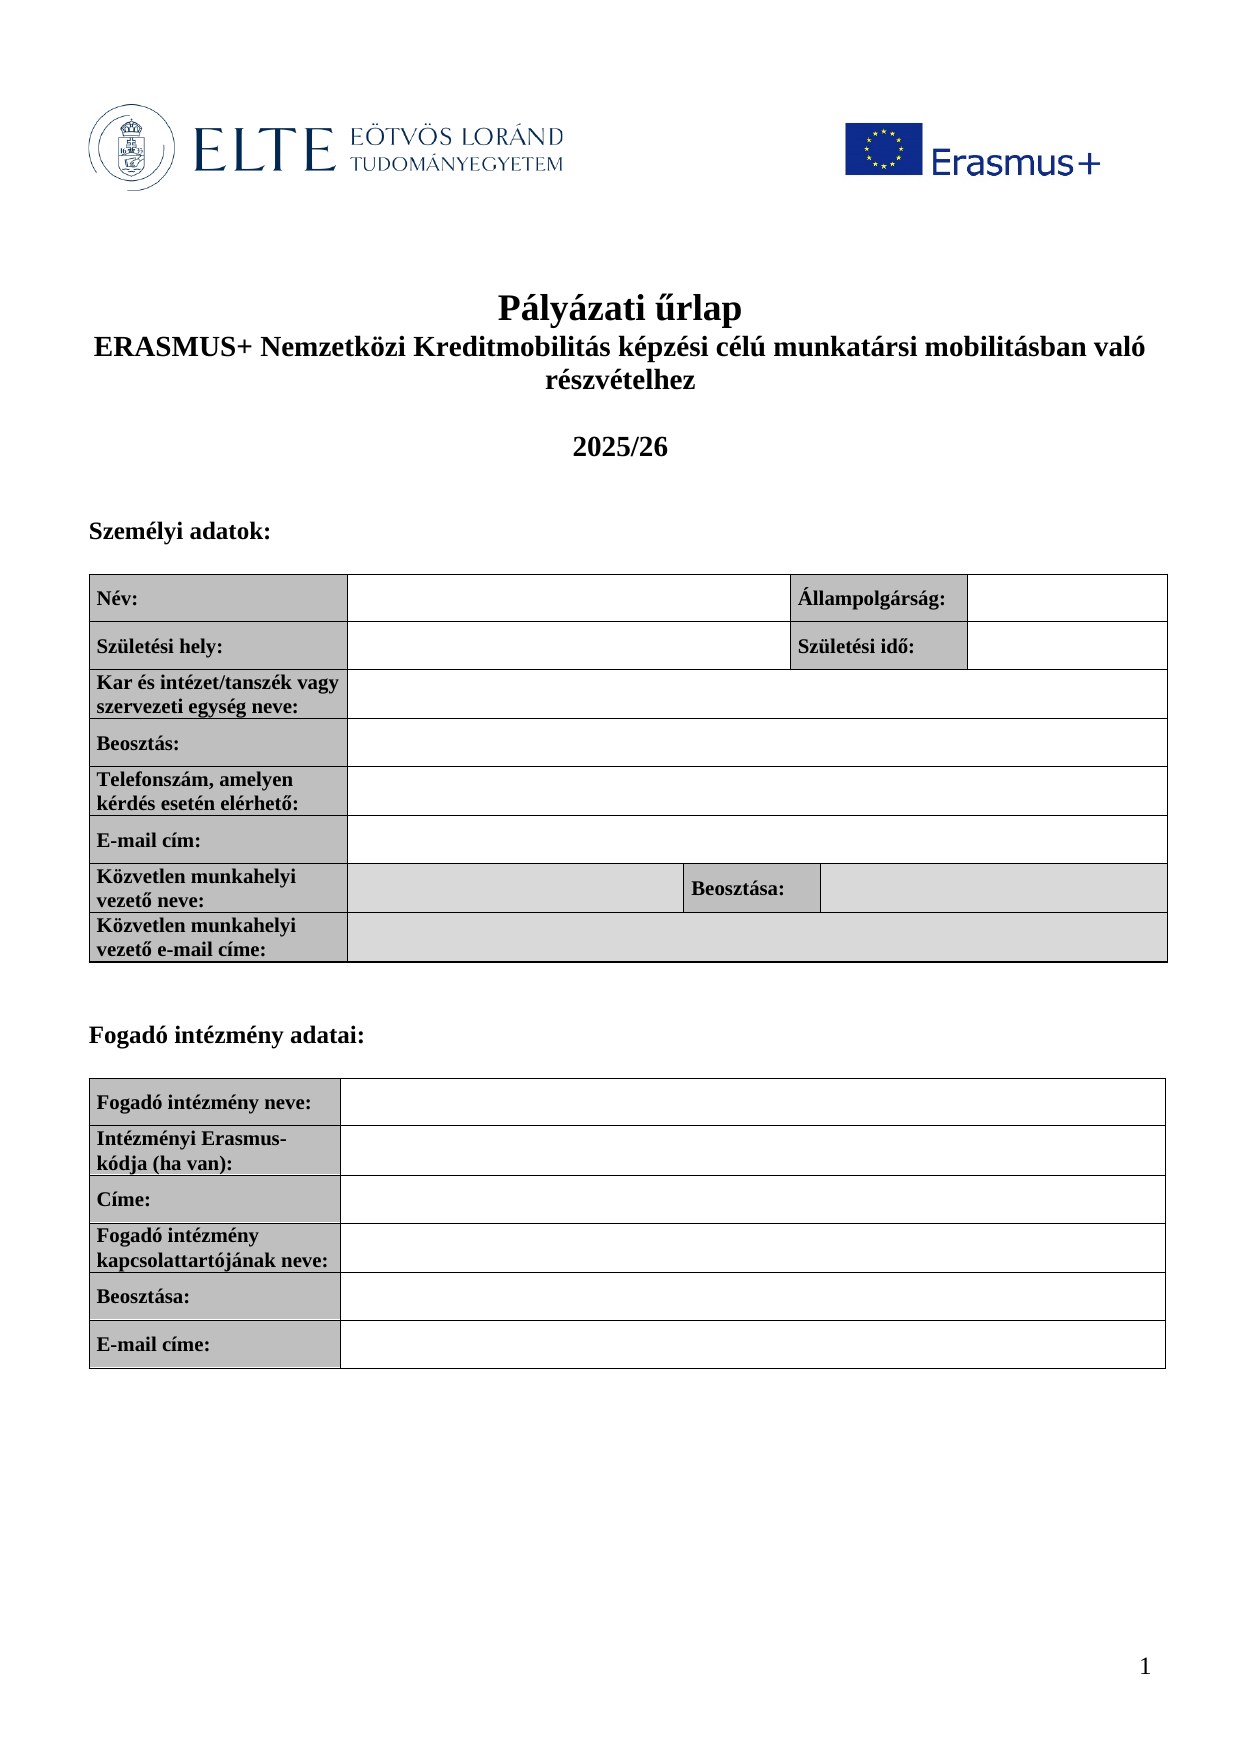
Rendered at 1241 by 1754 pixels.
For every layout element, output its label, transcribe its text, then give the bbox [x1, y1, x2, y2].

table_cell E-mail cím: [90, 816, 347, 863]
table_cell Beosztása: [684, 864, 820, 912]
table_cell [348, 670, 1167, 718]
table_cell [968, 622, 1167, 669]
table_cell [821, 864, 1167, 912]
table_cell Közvetlen munkahelyi vezető neve: [90, 864, 347, 912]
table_cell [341, 1224, 1165, 1272]
table_header [968, 575, 1167, 621]
table_cell [348, 913, 1167, 961]
table_cell E-mail címe: [90, 1321, 340, 1367]
table_cell Születési idő: [791, 622, 967, 669]
table_cell Címe: [90, 1176, 340, 1222]
table_cell Közvetlen munkahelyi vezető e-mail címe: [90, 913, 347, 961]
table_cell [348, 816, 1167, 863]
table_header Fogadó intézmény neve: [90, 1079, 340, 1125]
table_cell [348, 767, 1167, 815]
table_cell [348, 719, 1167, 766]
table_header Állampolgárság: [791, 575, 967, 621]
table_header Név: [90, 575, 347, 621]
table_cell Fogadó intézmény kapcsolattartójának neve: [90, 1224, 340, 1272]
picture [88, 104, 563, 191]
text Fogadó intézmény adatai: [89, 1020, 1152, 1049]
text 2025/26 [89, 429, 1152, 463]
picture [830, 107, 1115, 190]
table_cell Születési hely: [90, 622, 347, 669]
text Pályázati űrlap [89, 286, 1152, 329]
table_cell [341, 1321, 1165, 1367]
text Személyi adatok: [89, 516, 1152, 545]
table_cell [348, 622, 790, 669]
table_header [341, 1079, 1165, 1125]
text ERASMUS+ Nemzetközi Kreditmobilitás képzési célú munkatársi mobilitásban való részvételhez [89, 329, 1152, 396]
table_cell [348, 864, 683, 912]
table_cell Intézményi Erasmus-kódja (ha van): [90, 1126, 340, 1174]
table_cell [341, 1176, 1165, 1222]
table_cell Telefonszám, amelyen kérdés esetén elérhető: [90, 767, 347, 815]
table_cell [341, 1126, 1165, 1174]
table_cell Kar és intézet/tanszék vagy szervezeti egység neve: [90, 670, 347, 718]
table_header [348, 575, 790, 621]
table_cell Beosztás: [90, 719, 347, 766]
table_cell [341, 1273, 1165, 1319]
table_cell Beosztása: [90, 1273, 340, 1319]
